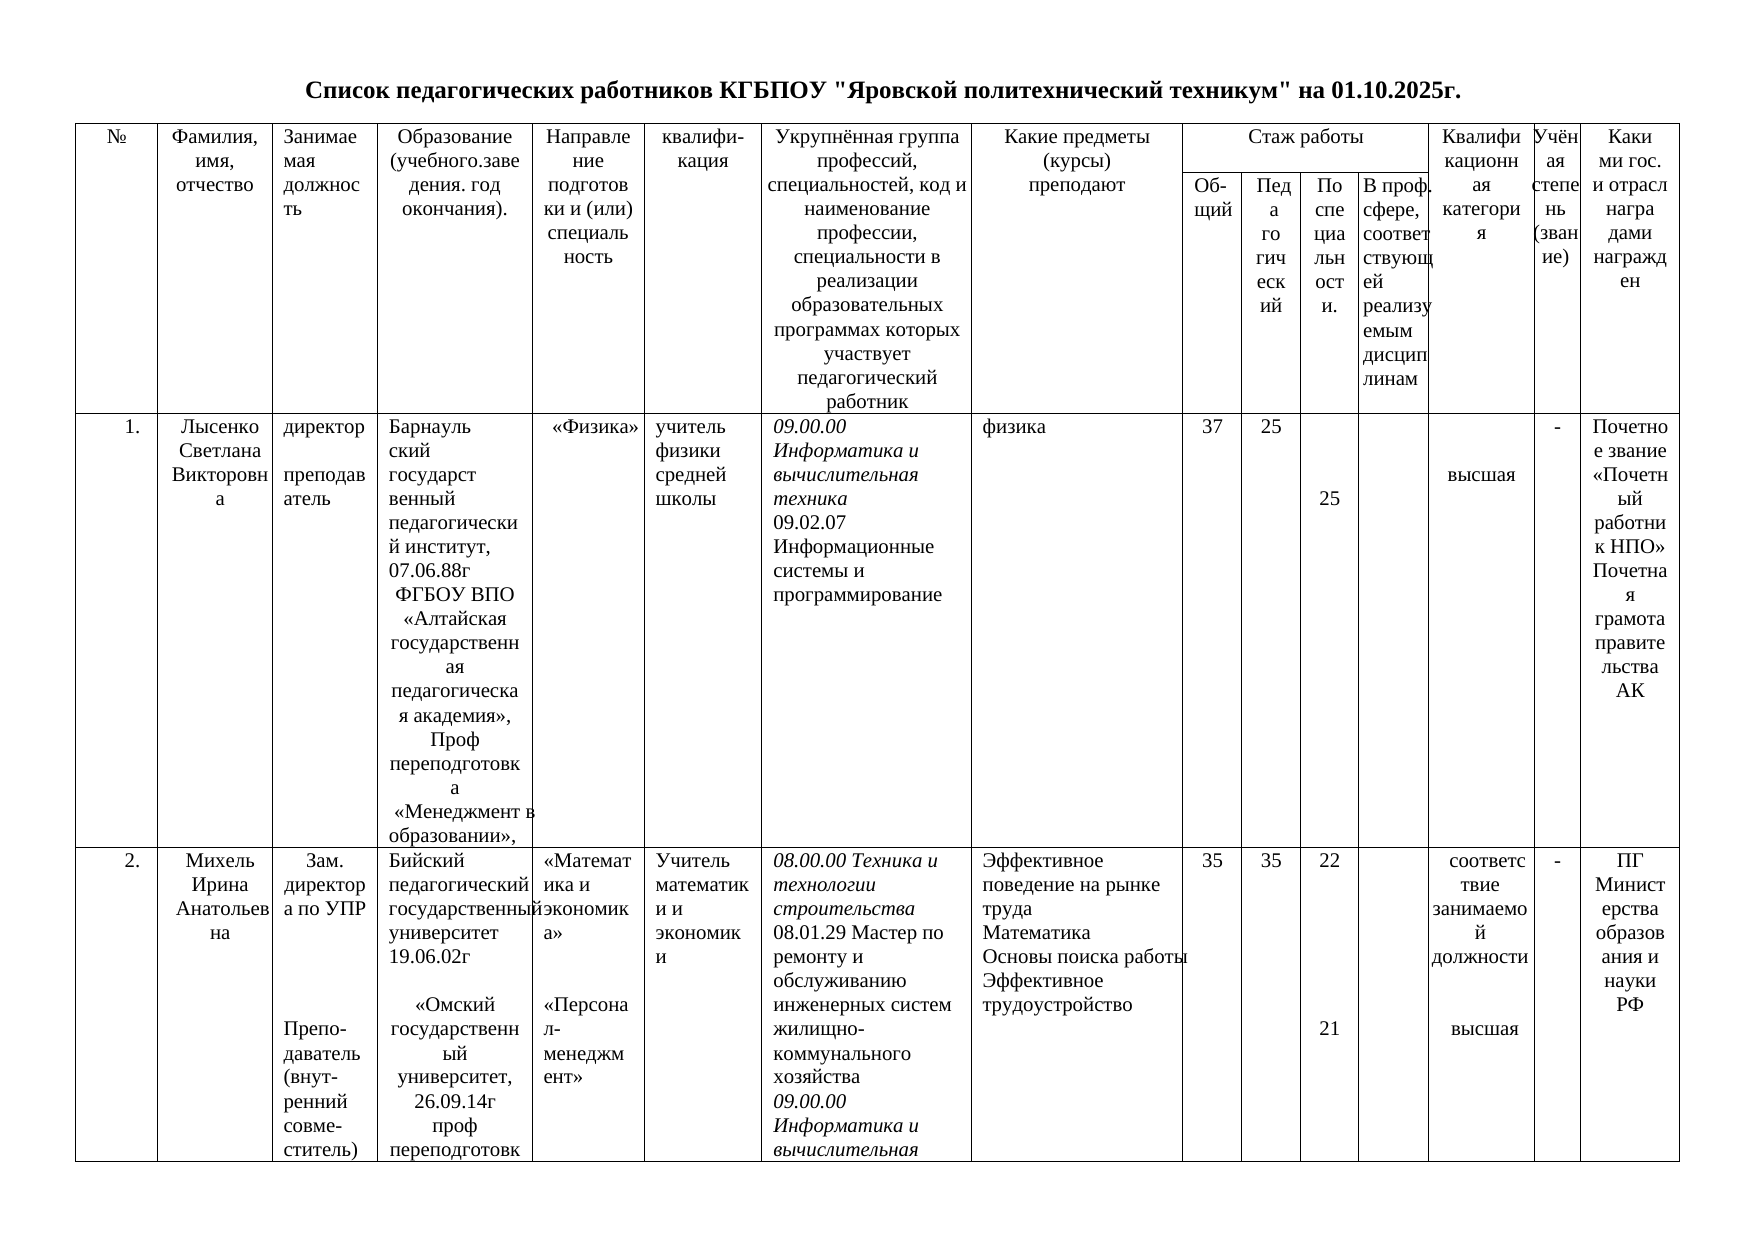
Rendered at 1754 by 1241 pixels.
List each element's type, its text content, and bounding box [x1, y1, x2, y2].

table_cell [645, 848, 761, 1161]
table_cell Почетное звание «Почетный работник НПО» Почетная грамота правительства АК [1581, 414, 1679, 847]
table_header Направление подготовки и (или) специальность [533, 124, 644, 413]
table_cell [1581, 848, 1679, 1161]
table_header квалифи-кация [645, 124, 761, 413]
table_header Образование (учебного.заведения. год окончания). [378, 124, 532, 413]
table_cell В проф. сфере, соответствующей реализуемым дисциплинам [1359, 173, 1428, 413]
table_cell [158, 848, 272, 1161]
table_cell Лысенко Светлана Викторовна [158, 414, 272, 847]
table_cell 25 [1301, 414, 1358, 847]
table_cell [972, 848, 1182, 1161]
table_header Укрупнённая группа профессий, специальностей, код и наименование профессии, специальности в реализации образовательных программах которых участвует педагогический работник [762, 124, 971, 413]
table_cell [533, 848, 644, 1161]
table_cell Педа го гический [1242, 173, 1300, 413]
table_header Занимаемая должность [273, 124, 377, 413]
table_header Квалификационная категория [1429, 124, 1534, 413]
table_cell 35 [1183, 848, 1241, 1161]
table_cell физика [972, 414, 1182, 847]
table_cell высшая [1429, 414, 1534, 847]
table_cell [1359, 848, 1428, 1161]
table_cell Барнауль ский государст венный педагогический институт, 07.06.88г ФГБОУ ВПО «Алтайская государственная педагогическая академия», Проф переподготовка «Менеджмент в образовании», [378, 414, 532, 847]
table_cell 22 21 [1301, 848, 1358, 1161]
table_header Стаж работы [1183, 124, 1428, 172]
table_cell - [1535, 414, 1580, 847]
table_cell [76, 414, 157, 847]
table_header Учёная степень (звание) [1535, 124, 1580, 413]
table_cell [378, 848, 532, 1161]
table_cell - [1535, 848, 1580, 1161]
table_cell [76, 848, 157, 1161]
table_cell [762, 848, 971, 1161]
table_header № [76, 124, 157, 413]
table_header Какие предметы (курсы) преподают [972, 124, 1182, 413]
table_cell По специальности. [1301, 173, 1358, 413]
text Список педагогических работников КГБПОУ "Яровской политехнический техникум" на 01.10.2025г. [75, 75, 1679, 104]
table_cell директор преподаватель [273, 414, 377, 847]
table_cell Об-щий [1183, 173, 1241, 413]
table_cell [273, 848, 377, 1161]
table_cell 25 [1242, 414, 1300, 847]
table_cell учитель физики средней школы [645, 414, 761, 847]
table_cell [1429, 848, 1534, 1161]
table_cell [1359, 414, 1428, 847]
table_header Каки ми гос. и отрасл награ дами награжден [1581, 124, 1679, 413]
table_cell 09.00.00 Информатика и вычислительная техника 09.02.07 Информационные системы и программирование [762, 414, 971, 847]
table_cell 35 [1242, 848, 1300, 1161]
table_cell «Физика» [533, 414, 644, 847]
table_header Фамилия, имя, отчество [158, 124, 272, 413]
table_cell 37 [1183, 414, 1241, 847]
